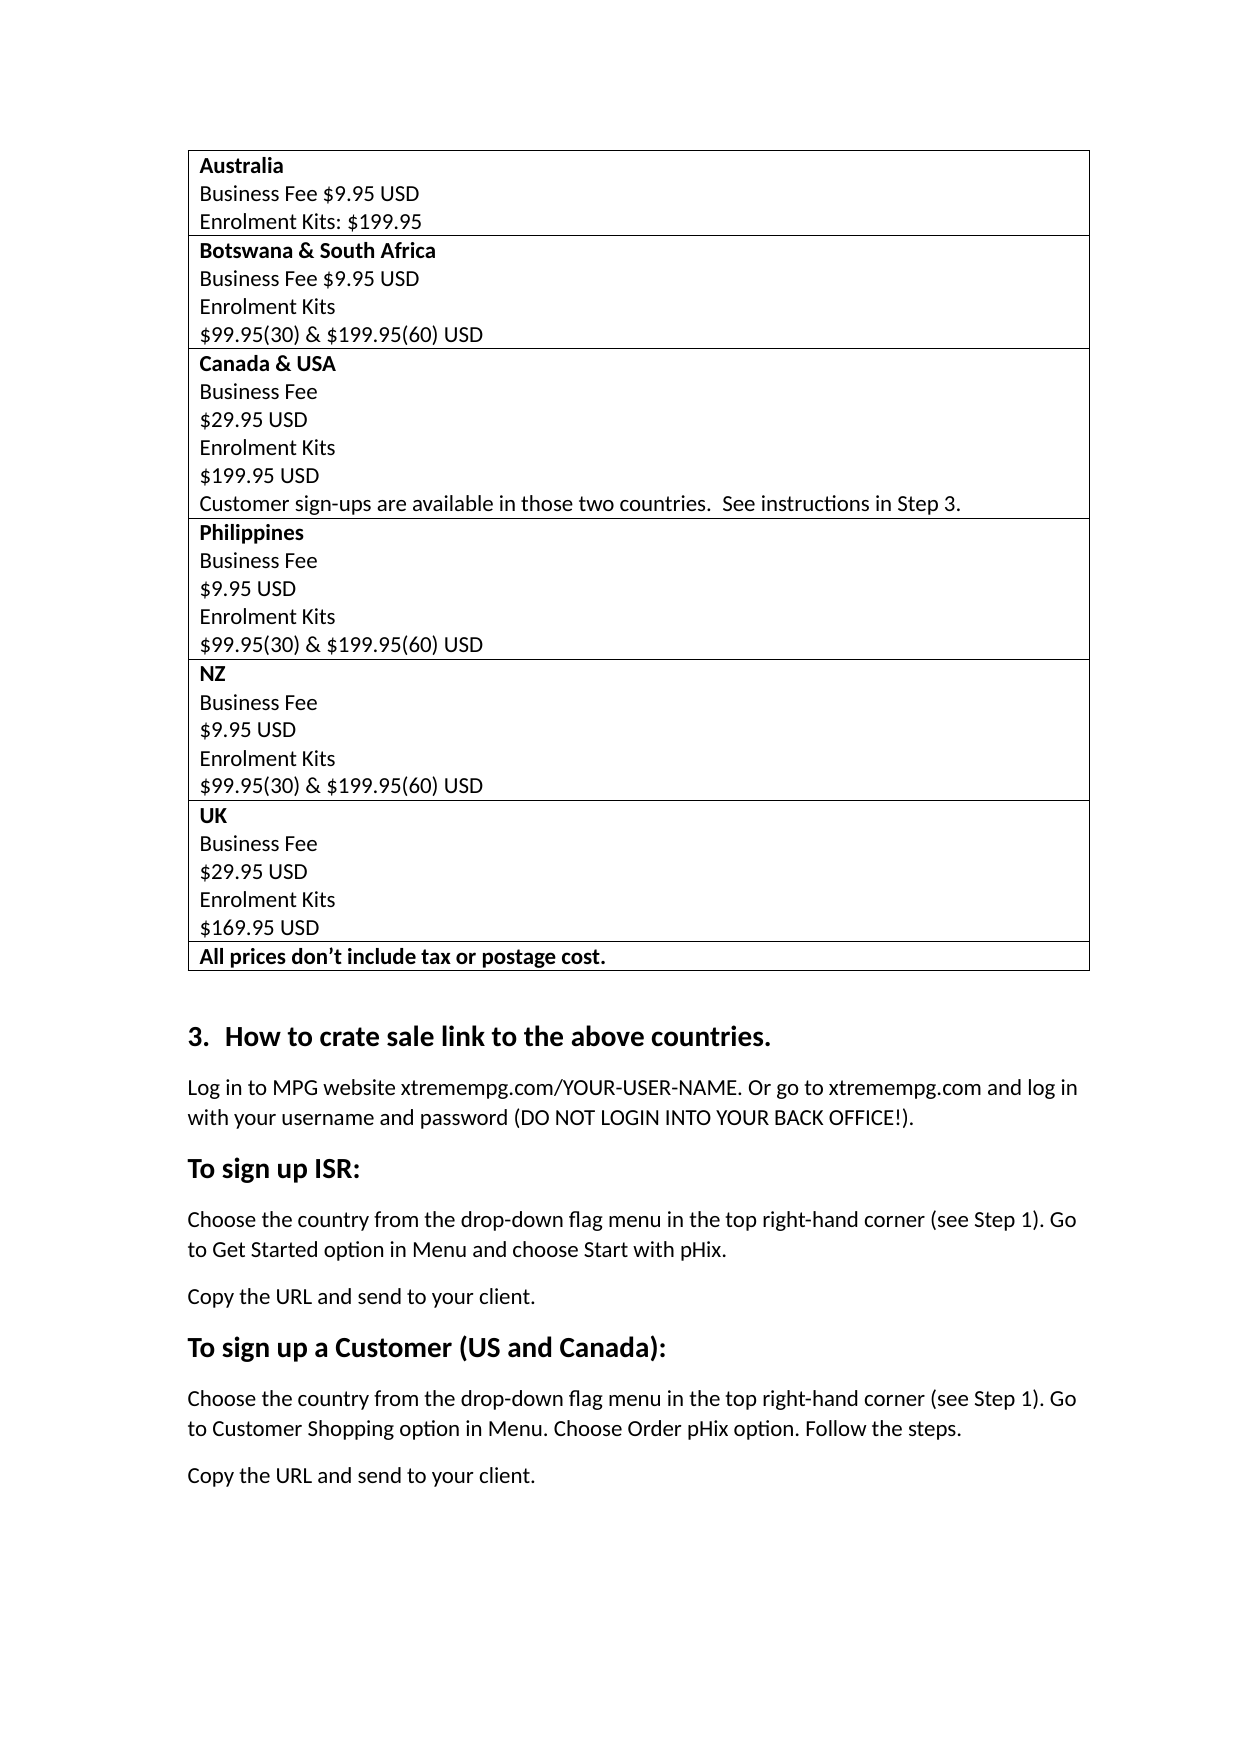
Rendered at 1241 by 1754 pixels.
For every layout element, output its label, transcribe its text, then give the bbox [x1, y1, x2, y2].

text Choose the country from the drop-down flag menu in the top right-hand corner (see Step 1). Go to Customer Shopping option in Menu. Choose Order pHix option. Follow the steps. [187, 1384, 1090, 1442]
table_cell UK Business Fee $29.95 USD Enrolment Kits $169.95 USD [189, 801, 1089, 941]
table_cell All prices don’t include tax or postage cost. [189, 942, 1089, 970]
table_cell NZ Business Fee $9.95 USD Enrolment Kits $99.95(30) & $199.95(60) USD [189, 660, 1089, 800]
text Copy the URL and send to your client. [187, 1461, 1090, 1489]
table_cell Philippines Business Fee $9.95 USD Enrolment Kits $99.95(30) & $199.95(60) USD [189, 519, 1089, 658]
text Log in to MPG website xtremempg.com/YOUR-USER-NAME. Or go to xtremempg.com and log in with your username and password (DO NOT LOGIN INTO YOUR BACK OFFICE!). [187, 1073, 1090, 1131]
text To sign up a Customer (US and Canada): [187, 1329, 1090, 1365]
table_cell Botswana & South Africa Business Fee $9.95 USD Enrolment Kits $99.95(30) & $199.95(60) USD [189, 236, 1089, 348]
table_cell Canada & USA Business Fee $29.95 USD Enrolment Kits $199.95 USD Customer sign-ups are available in those two countries. See instructions in Step 3. [189, 349, 1089, 517]
text Copy the URL and send to your client. [187, 1282, 1090, 1310]
list How to crate sale link to the above countries. [187, 1018, 1090, 1053]
text Choose the country from the drop-down flag menu in the top right-hand corner (see Step 1). Go to Get Started option in Menu and choose Start with pHix. [187, 1205, 1090, 1263]
table_header Australia Business Fee $9.95 USD Enrolment Kits: $199.95 [189, 151, 1089, 235]
text To sign up ISR: [187, 1150, 1090, 1186]
